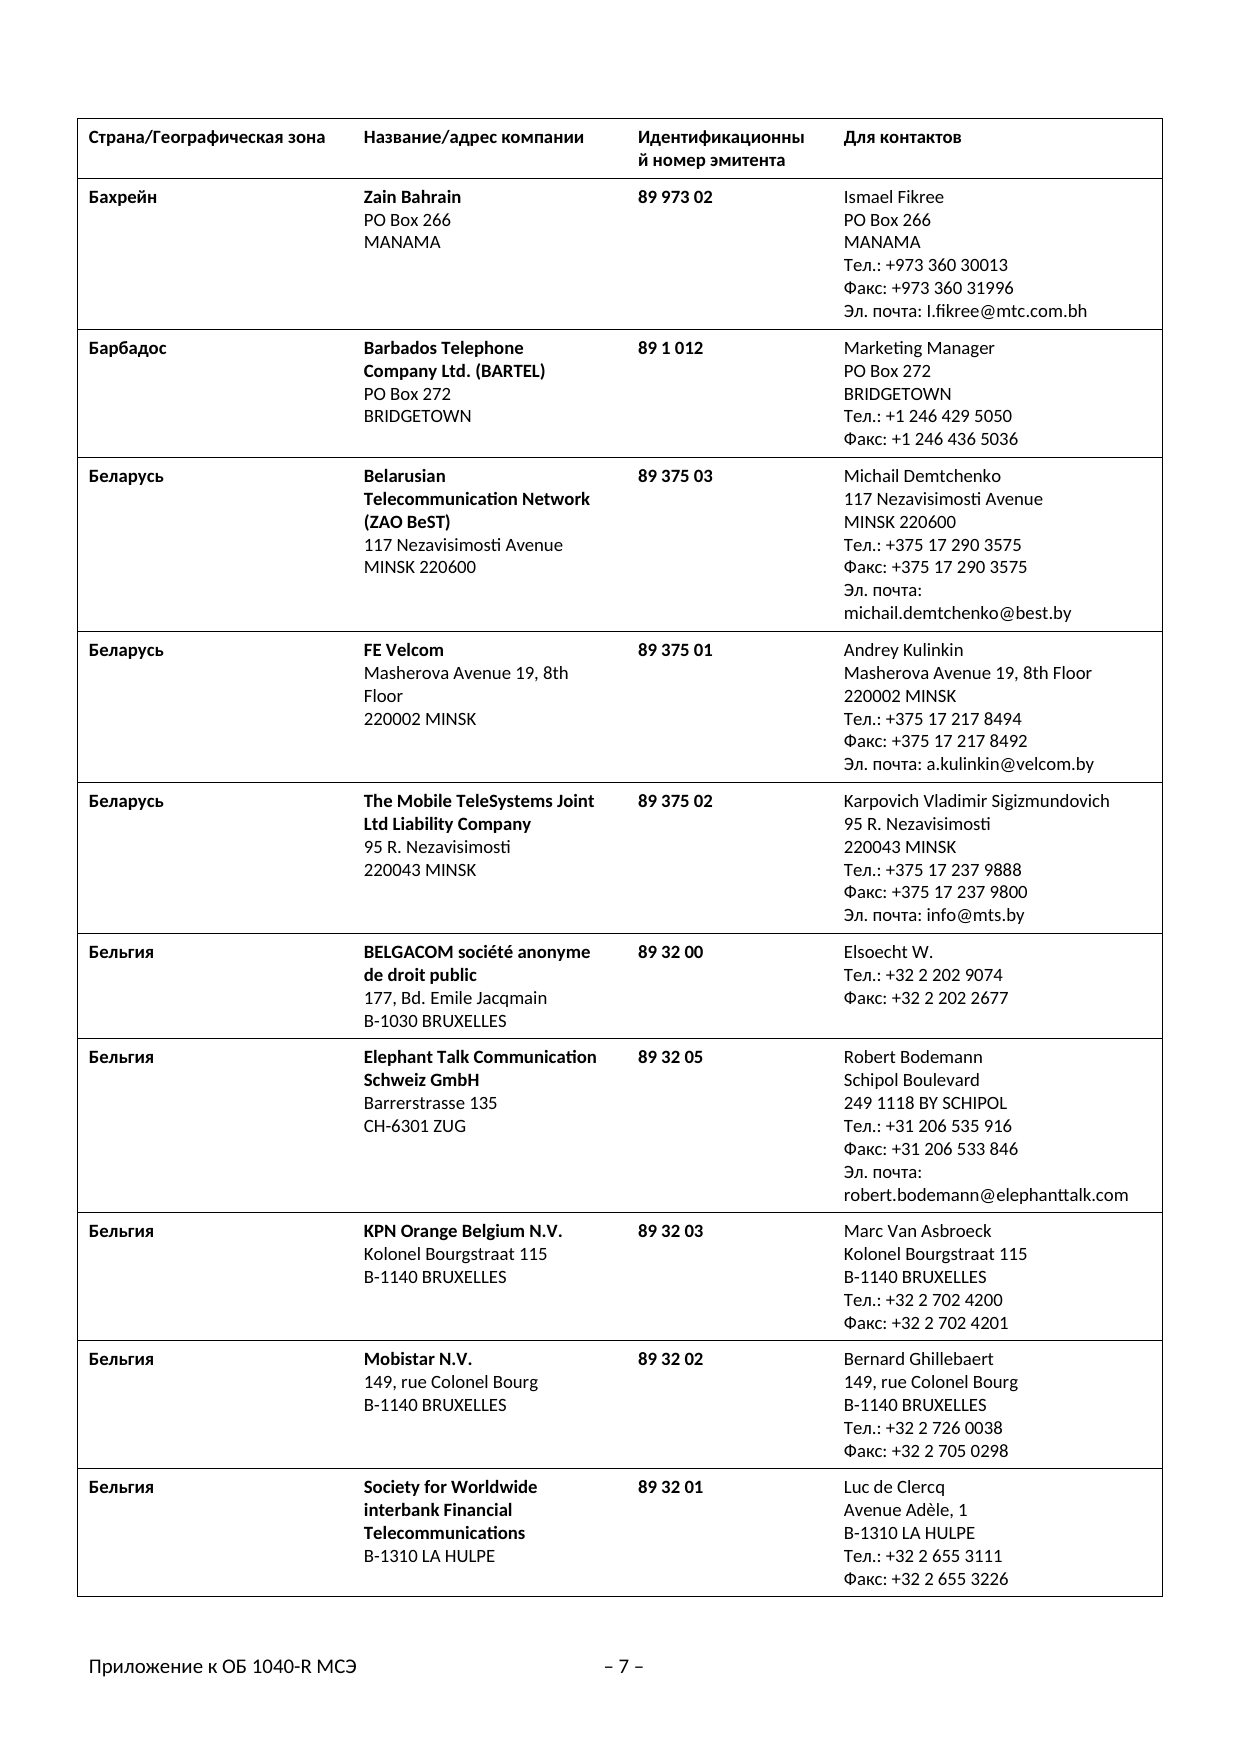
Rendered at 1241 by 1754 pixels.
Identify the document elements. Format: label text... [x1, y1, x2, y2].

table_cell Бельгия [78, 1213, 352, 1340]
table_cell Бельгия [78, 1039, 352, 1212]
table_cell 89 375 01 [609, 632, 832, 782]
table_cell Robert Bodemann Schipol Boulevard 249 1118 BY SCHIPOL Тел.: +31 206 535 916 Факс: +31 206 533 846 Эл. почта: robert.bodemann@elephanttalk.com [833, 1039, 1162, 1212]
table_cell Бахрейн [78, 179, 352, 328]
table_cell Бельгия [78, 934, 352, 1038]
table_cell 89 32 03 [609, 1213, 832, 1340]
table_cell Бельгия [78, 1469, 352, 1596]
table_cell Michail Demtchenko 117 Nezavisimosti Avenue MINSK 220600 Тел.: +375 17 290 3575 Факс: +375 17 290 3575 Эл. почта: michail.demtchenko@best.by [833, 458, 1162, 631]
table_cell Барбадос [78, 330, 352, 457]
table_cell Elsoecht W. Тел.: +32 2 202 9074 Факс: +32 2 202 2677 [833, 934, 1162, 1038]
table_cell 89 973 02 [609, 179, 832, 328]
table_cell Беларусь [78, 783, 352, 933]
table_cell The Mobile TeleSystems Joint Ltd Liability Company 95 R. Nezavisimosti 220043 MINSK [353, 783, 609, 933]
table_cell Belarusian Telecommunication Network (ZAO BeST) 117 Nezavisimosti Avenue MINSK 220600 [353, 458, 609, 631]
table_cell 89 32 01 [609, 1469, 832, 1596]
table_header Страна/Географическая зона [78, 119, 352, 177]
table_cell 89 32 02 [609, 1341, 832, 1468]
table_cell Elephant Talk Communication Schweiz GmbH Barrerstrasse 135 CH-6301 ZUG [353, 1039, 609, 1212]
table_cell Marc Van Asbroeck Kolonel Bourgstraat 115 B-1140 BRUXELLES Тел.: +32 2 702 4200 Факс: +32 2 702 4201 [833, 1213, 1162, 1340]
table_cell KPN Orange Belgium N.V. Kolonel Bourgstraat 115 B-1140 BRUXELLES [353, 1213, 609, 1340]
table_cell Беларусь [78, 458, 352, 631]
table_cell Бельгия [78, 1341, 352, 1468]
table_cell 89 1 012 [609, 330, 832, 457]
table_cell 89 375 02 [609, 783, 832, 933]
table_cell Society for Worldwide interbank Financial Telecommunications B-1310 LA HULPE [353, 1469, 609, 1596]
table_cell Karpovich Vladimir Sigizmundovich 95 R. Nezavisimosti 220043 MINSK Тел.: +375 17 237 9888 Факс: +375 17 237 9800 Эл. почта: info@mts.by [833, 783, 1162, 933]
table_header Название/адрес компании [353, 119, 609, 177]
table_cell Mobistar N.V. 149, rue Colonel Bourg B-1140 BRUXELLES [353, 1341, 609, 1468]
table_cell FE Velcom Masherova Avenue 19, 8th Floor 220002 MINSK [353, 632, 609, 782]
table_header Идентификационный номер эмитента [609, 119, 832, 177]
table_cell Marketing Manager PO Box 272 BRIDGETOWN Тел.: +1 246 429 5050 Факс: +1 246 436 5036 [833, 330, 1162, 457]
table_cell 89 375 03 [609, 458, 832, 631]
table_cell BELGACOM société anonyme de droit public 177, Bd. Emile Jacqmain B-1030 BRUXELLES [353, 934, 609, 1038]
table_cell Luc de Clercq Avenue Adèle, 1 B-1310 LA HULPE Тел.: +32 2 655 3111 Факс: +32 2 655 3226 [833, 1469, 1162, 1596]
table_cell Andrey Kulinkin Masherova Avenue 19, 8th Floor 220002 MINSK Тел.: +375 17 217 8494 Факс: +375 17 217 8492 Эл. почта: a.kulinkin@velcom.by [833, 632, 1162, 782]
table_cell 89 32 05 [609, 1039, 832, 1212]
table_cell Barbados Telephone Company Ltd. (BARTEL) PO Box 272 BRIDGETOWN [353, 330, 609, 457]
table_cell Ismael Fikree PO Box 266 MANAMA Тел.: +973 360 30013 Факс: +973 360 31996 Эл. почта: I.fikree@mtc.com.bh [833, 179, 1162, 328]
table_cell Zain Bahrain PO Box 266 MANAMA [353, 179, 609, 328]
table_cell 89 32 00 [609, 934, 832, 1038]
table_cell Беларусь [78, 632, 352, 782]
table_cell Bernard Ghillebaert 149, rue Colonel Bourg B-1140 BRUXELLES Тел.: +32 2 726 0038 Факс: +32 2 705 0298 [833, 1341, 1162, 1468]
table_header Для контактов [833, 119, 1162, 177]
